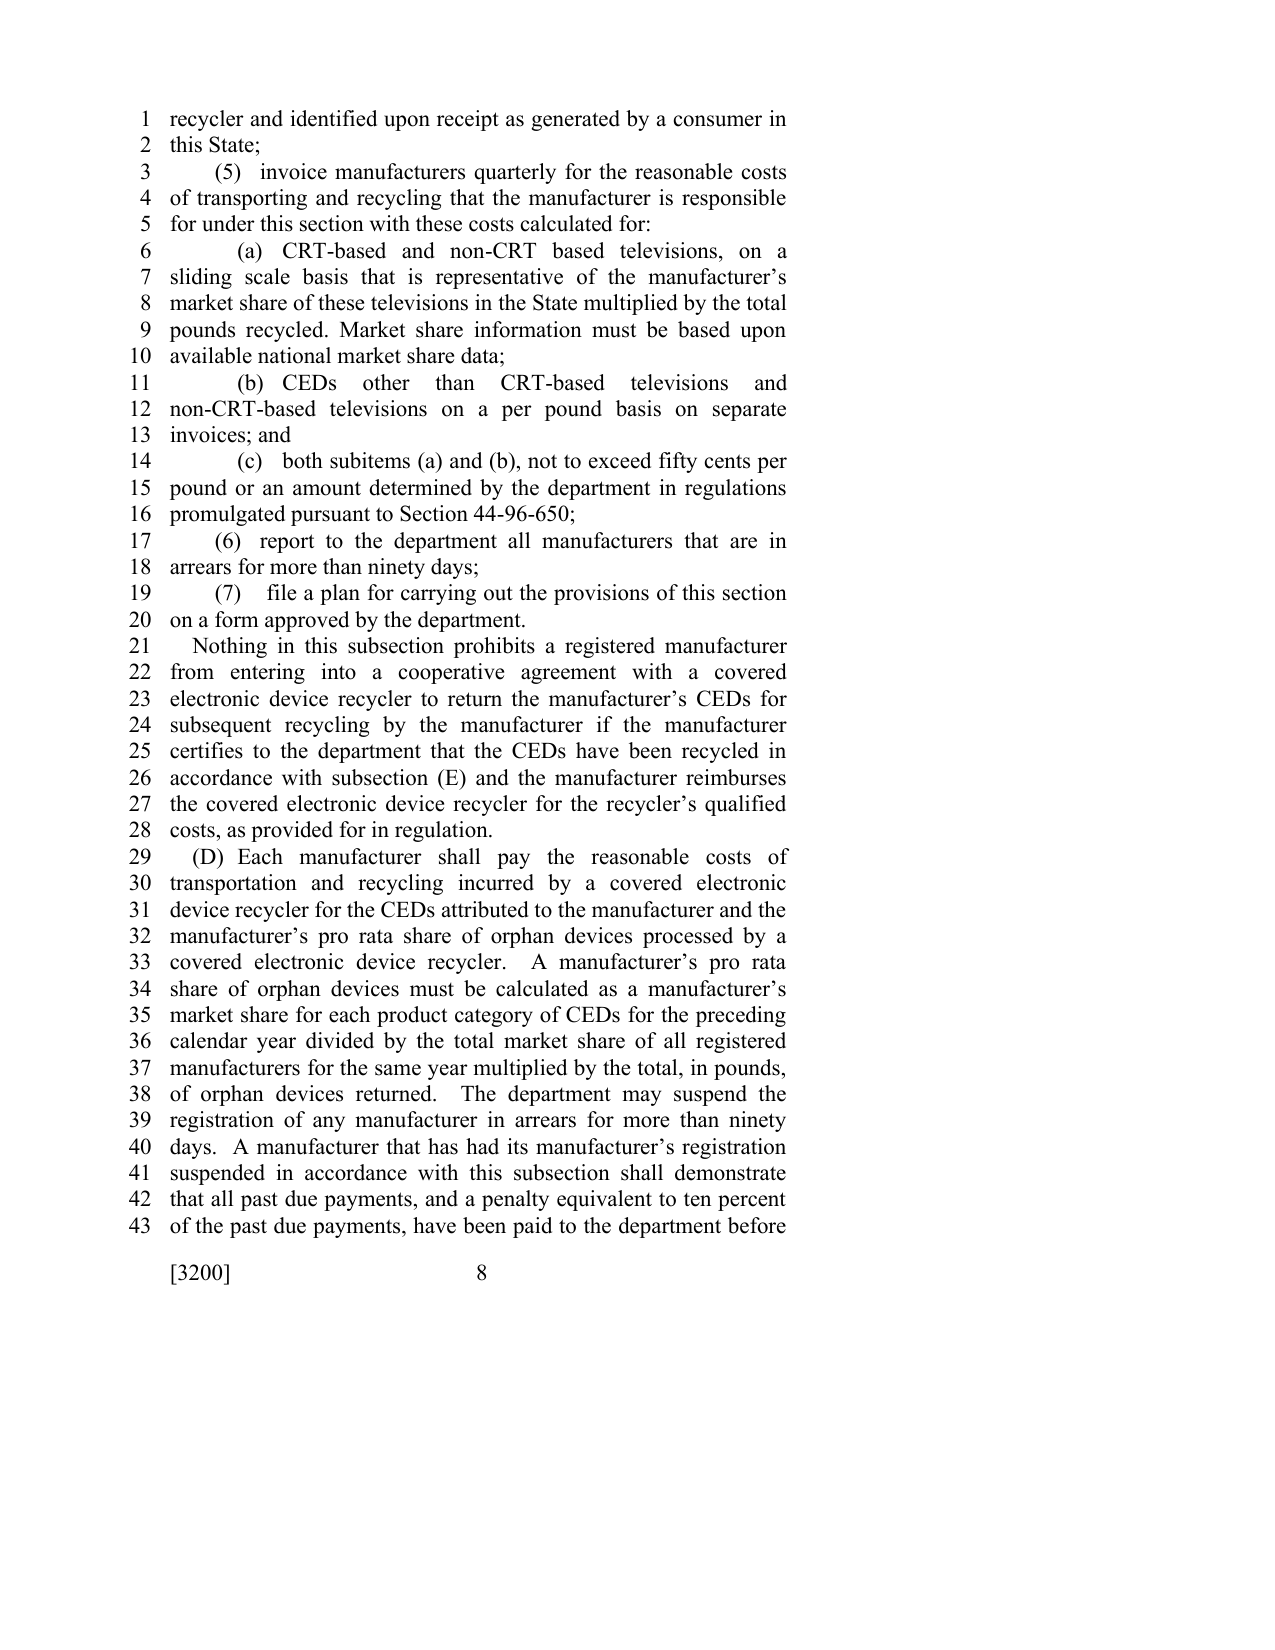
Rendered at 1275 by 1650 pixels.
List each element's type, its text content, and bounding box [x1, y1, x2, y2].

text (a) CRT-based and non-CRT based televisions, on a sliding scale basis that is representative of the manufacturer’s market share of these televisions in the State multiplied by the total pounds recycled. Market share information must be based upon available national market share data; [169, 237, 787, 368]
text (c) both subitems (a) and (b), not to exceed fifty cents per pound or an amount determined by the department in regulations promulgated pursuant to Section 44-96-650; [169, 448, 787, 527]
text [169, 843, 787, 1238]
text (b) CEDs other than CRT-based televisions and non-CRT-based televisions on a per pound basis on separate invoices; and [169, 368, 787, 448]
text (7) file a plan for carrying out the provisions of this section on a form approved by the department. [169, 579, 787, 632]
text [169, 105, 787, 158]
text Nothing in this subsection prohibits a registered manufacturer from entering into a cooperative agreement with a covered electronic device recycler to return the manufacturer’s CEDs for subsequent recycling by the manufacturer if the manufacturer certifies to the department that the CEDs have been recycled in accordance with subsection (E) and the manufacturer reimburses the covered electronic device recycler for the recycler’s qualified costs, as provided for in regulation. [169, 632, 787, 843]
text (6) report to the department all manufacturers that are in arrears for more than ninety days; [169, 527, 787, 579]
text (5) invoice manufacturers quarterly for the reasonable costs of transporting and recycling that the manufacturer is responsible for under this section with these costs calculated for: [169, 158, 787, 237]
